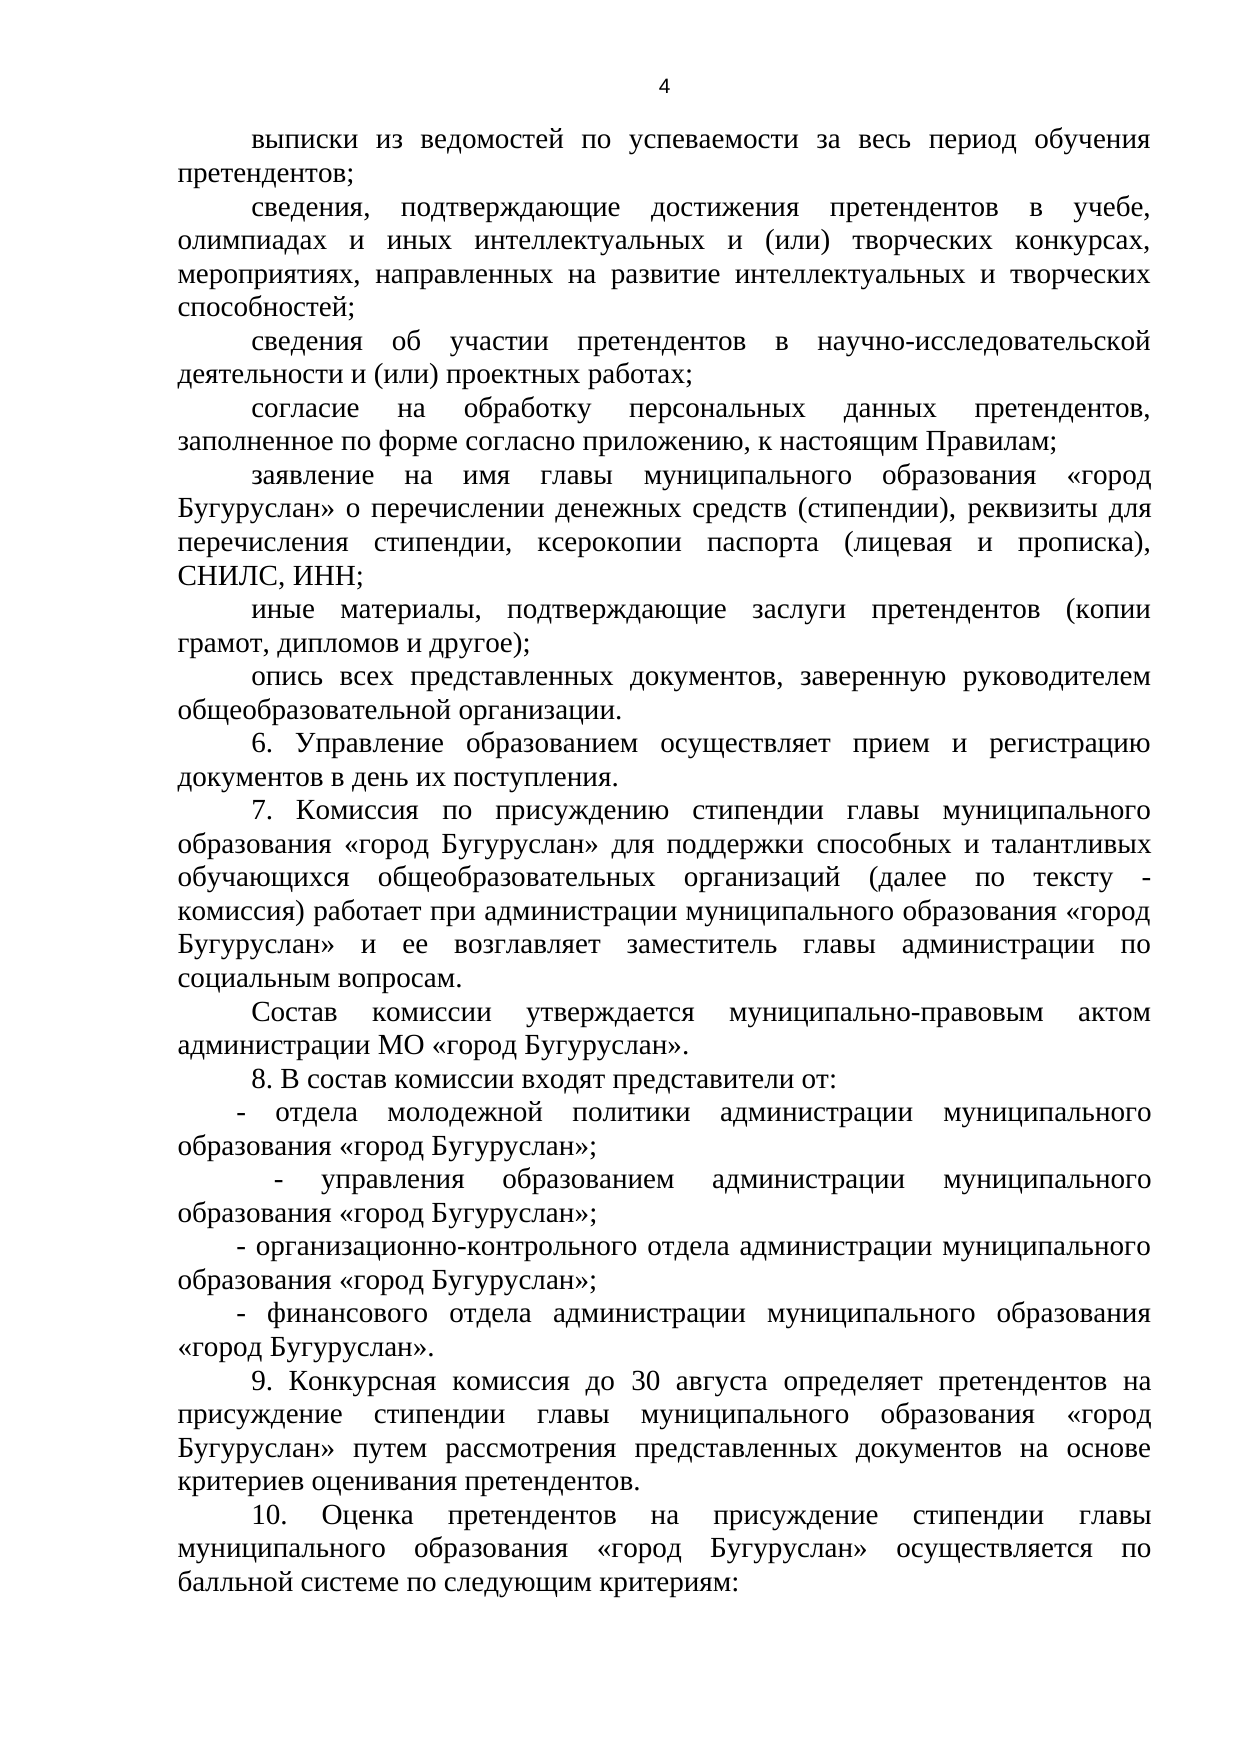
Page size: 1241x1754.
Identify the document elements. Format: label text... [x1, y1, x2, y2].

text иные материалы, подтверждающие заслуги претендентов (копии грамот, дипломов и другое); [177, 591, 1152, 658]
text согласие на обработку персональных данных претендентов, заполненное по форме согласно приложению, к настоящим Правилам; [177, 390, 1152, 457]
text заявление на имя главы муниципального образования «город Бугуруслан» о перечислении денежных средств (стипендии), реквизиты для перечисления стипендии, ксерокопии паспорта (лицевая и прописка), СНИЛС, ИНН; [177, 457, 1152, 591]
text 7. Комиссия по присуждению стипендии главы муниципального образования «город Бугуруслан» для поддержки способных и талантливых обучающихся общеобразовательных организаций (далее по тексту - комиссия) работает при администрации муниципального образования «город Бугуруслан» и ее возглавляет заместитель главы администрации по социальным вопросам. [177, 792, 1152, 994]
text Состав комиссии утверждается муниципально-правовым актом администрации МО «город Бугуруслан». [177, 994, 1152, 1061]
text сведения об участии претендентов в научно-исследовательской деятельности и (или) проектных работах; [177, 323, 1152, 390]
text 10. Оценка претендентов на присуждение стипендии главы муниципального образования «город Бугуруслан» осуществляется по балльной системе по следующим критериям: [177, 1497, 1152, 1597]
text - управления образованием администрации муниципального образования «город Бугуруслан»; [177, 1161, 1152, 1228]
text - финансового отдела администрации муниципального образования «город Бугуруслан». [177, 1296, 1152, 1363]
text опись всех представленных документов, заверенную руководителем общеобразовательной организации. [177, 658, 1152, 725]
text сведения, подтверждающие достижения претендентов в учебе, олимпиадах и иных интеллектуальных и (или) творческих конкурсах, мероприятиях, направленных на развитие интеллектуальных и творческих способностей; [177, 189, 1152, 323]
text 8. В состав комиссии входят представители от: [177, 1061, 1152, 1094]
text - отдела молодежной политики администрации муниципального образования «город Бугуруслан»; [177, 1094, 1152, 1161]
text выписки из ведомостей по успеваемости за весь период обучения претендентов; [177, 122, 1152, 189]
text - организационно-контрольного отдела администрации муниципального образования «город Бугуруслан»; [177, 1228, 1152, 1296]
text 6. Управление образованием осуществляет прием и регистрацию документов в день их поступления. [177, 725, 1152, 792]
text 9. Конкурсная комиссия до 30 августа определяет претендентов на присуждение стипендии главы муниципального образования «город Бугуруслан» путем рассмотрения представленных документов на основе критериев оценивания претендентов. [177, 1363, 1152, 1497]
